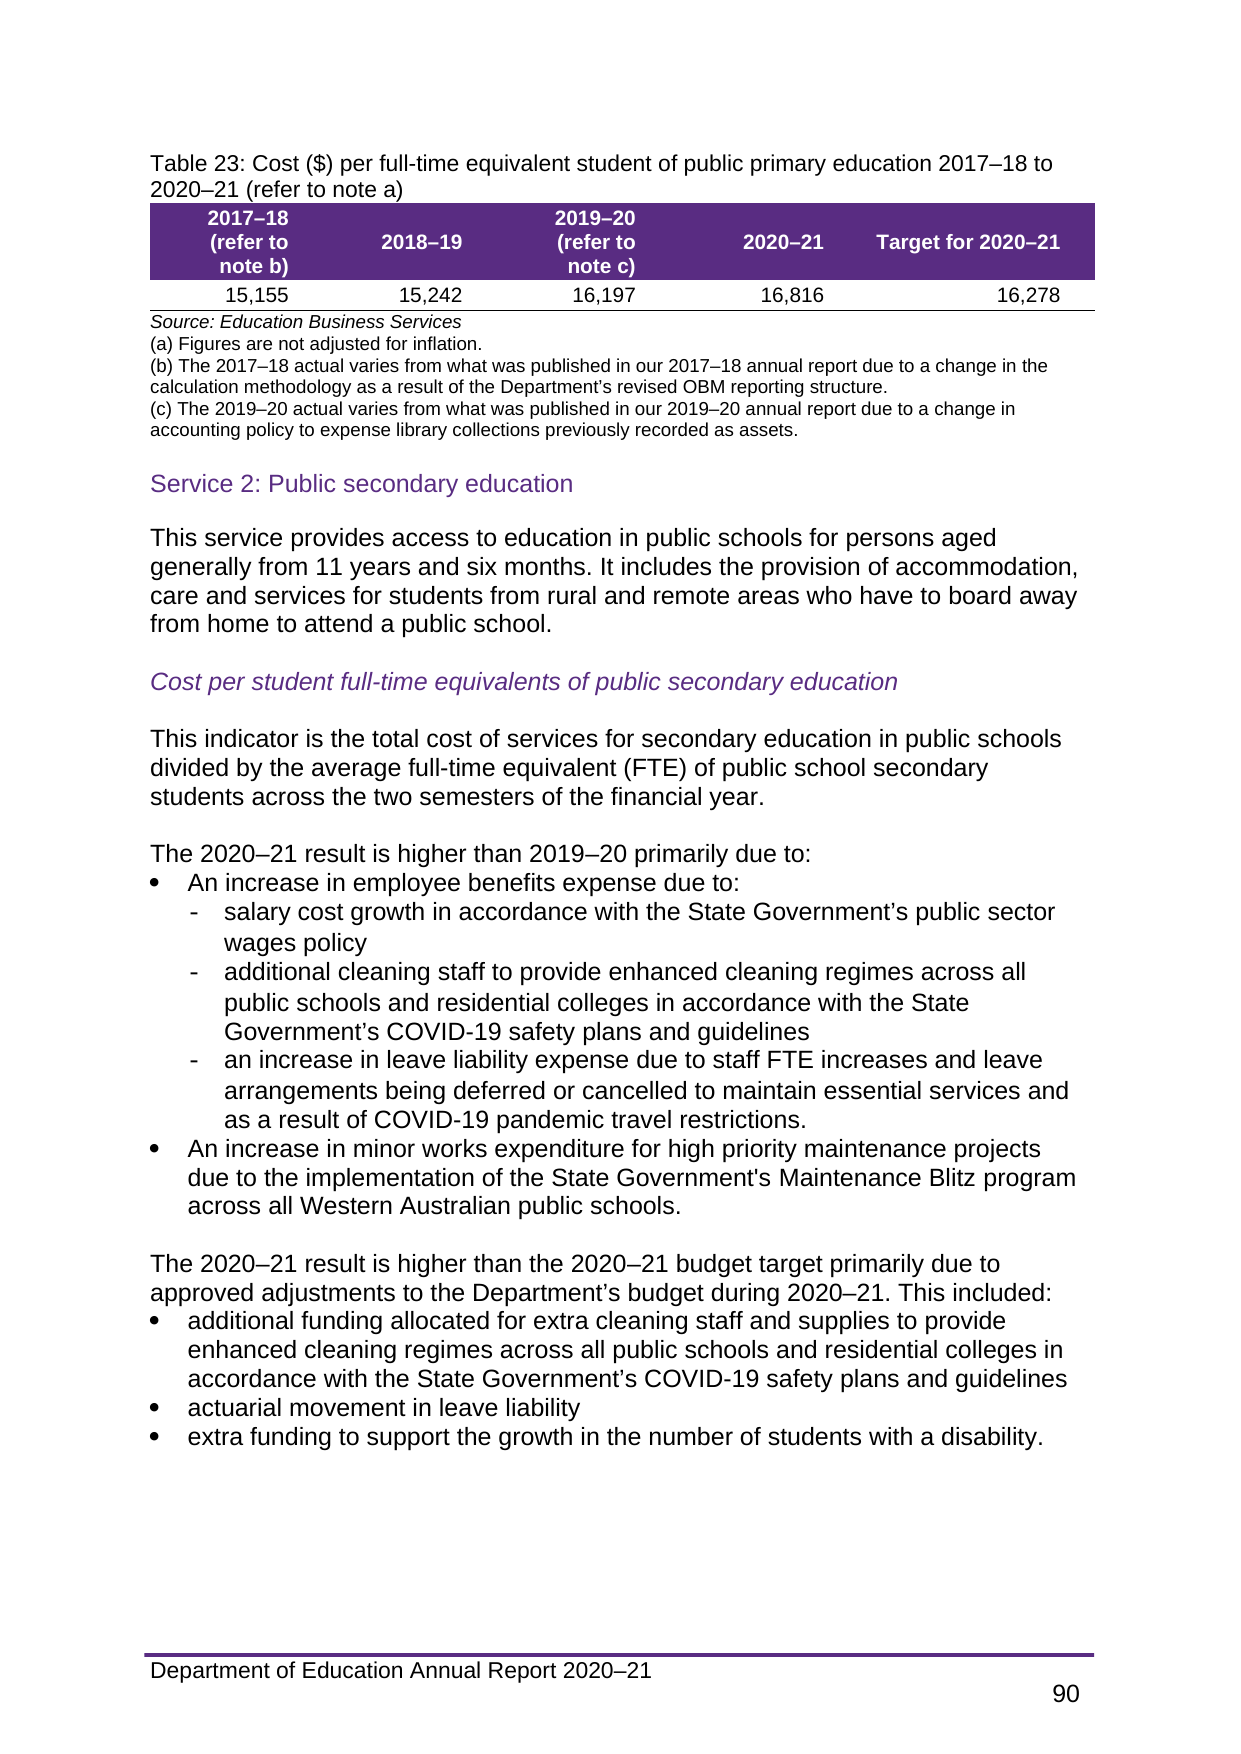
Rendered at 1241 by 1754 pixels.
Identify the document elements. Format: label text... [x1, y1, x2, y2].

list additional cleaning staff to provide enhanced cleaning regimes across all public schools and residential colleges in accordance with the State Government’s COVID-19 safety plans and guidelines [186, 957, 1090, 1045]
table_header 2020–21 [670, 203, 859, 280]
text (b) The 2017–18 actual varies from what was published in our 2017–18 annual report due to a change in the calculation methodology as a result of the Department’s revised OBM reporting structure. [150, 354, 1090, 397]
text Service 2: Public secondary education [150, 469, 1090, 498]
text (c) The 2019–20 actual varies from what was published in our 2019–20 annual report due to a change in accounting policy to expense library collections previously recorded as assets. [150, 397, 1090, 441]
text Cost per student full-time equivalents of public secondary education [150, 667, 1090, 696]
table_cell 16,816 [670, 280, 859, 310]
list An increase in employee benefits expense due to: [150, 868, 1090, 897]
table_header 2017–18 (refer to note b) [150, 203, 323, 280]
table_header Target for 2020–21 [859, 203, 1095, 280]
text The 2020–21 result is higher than the 2020–21 budget target primarily due to approved adjustments to the Department’s budget during 2020–21. This included: [150, 1249, 1090, 1306]
table_cell 15,242 [323, 280, 497, 310]
table_cell 16,278 [859, 280, 1095, 310]
list actuarial movement in leave liability [150, 1393, 1090, 1421]
table_header 2019–20 (refer to note c) [497, 203, 670, 280]
text Source: Education Business Services [150, 311, 1090, 333]
text (a) Figures are not adjusted for inflation. [150, 333, 1090, 354]
list salary cost growth in accordance with the State Government’s public sector wages policy [186, 897, 1090, 957]
text This indicator is the total cost of services for secondary education in public schools divided by the average full-time equivalent (FTE) of public school secondary students across the two semesters of the financial year. [150, 724, 1090, 811]
text The 2020–21 result is higher than 2019–20 primarily due to: [150, 839, 1090, 868]
list extra funding to support the growth in the number of students with a disability. [150, 1421, 1090, 1450]
table_header 2018–19 [323, 203, 497, 280]
text This service provides access to education in public schools for persons aged generally from 11 years and six months. It includes the provision of accommodation, care and services for students from rural and remote areas who have to board away from home to attend a public school. [150, 523, 1090, 638]
table_cell 15,155 [150, 280, 323, 310]
text Table 23: Cost ($) per full-time equivalent student of public primary education 2017–18 to 2020–21 (refer to note a) [150, 150, 1090, 203]
list An increase in minor works expenditure for high priority maintenance projects due to the implementation of the State Government's Maintenance Blitz program across all Western Australian public schools. [150, 1134, 1090, 1220]
table_cell 16,197 [497, 280, 670, 310]
list additional funding allocated for extra cleaning staff and supplies to provide enhanced cleaning regimes across all public schools and residential colleges in accordance with the State Government’s COVID-19 safety plans and guidelines [150, 1306, 1090, 1393]
list an increase in leave liability expense due to staff FTE increases and leave arrangements being deferred or cancelled to maintain essential services and as a result of COVID-19 pandemic travel restrictions. [186, 1045, 1090, 1134]
